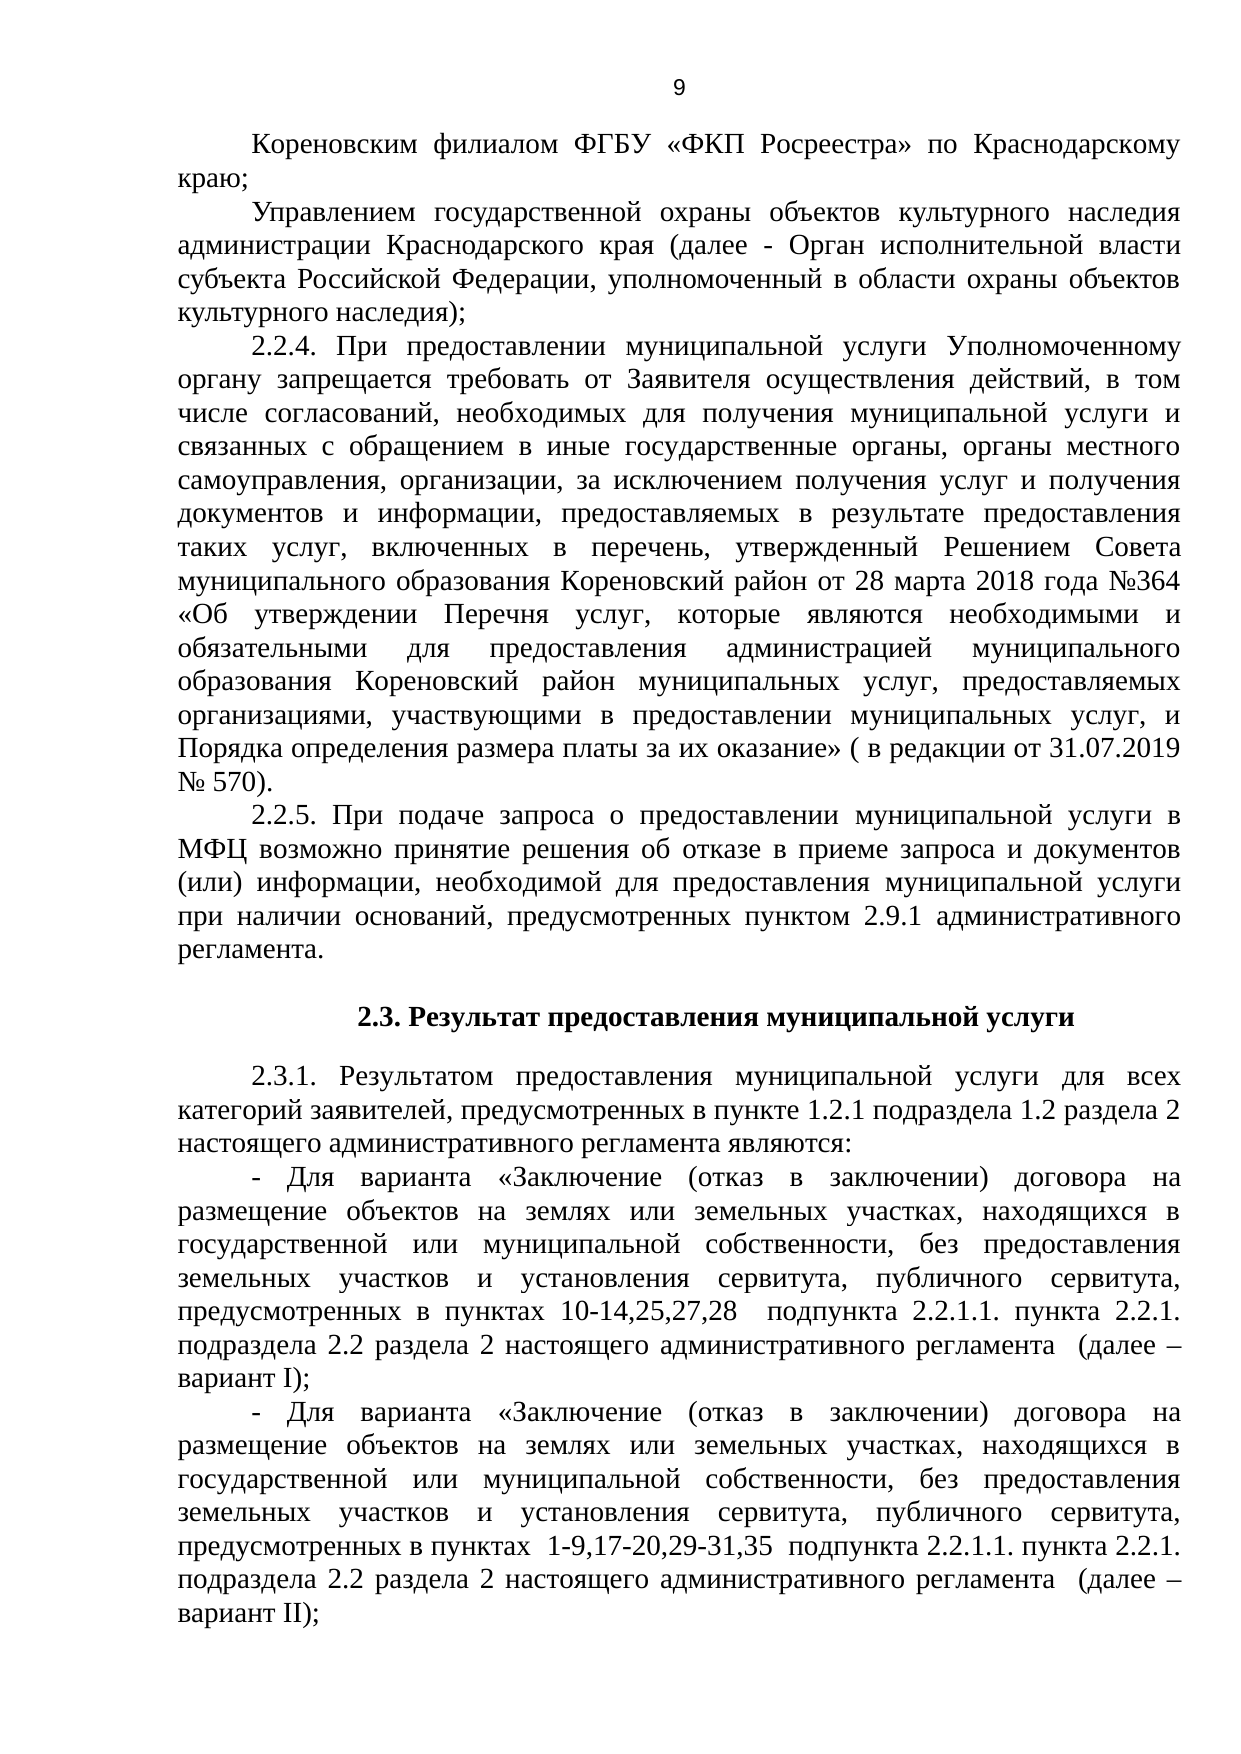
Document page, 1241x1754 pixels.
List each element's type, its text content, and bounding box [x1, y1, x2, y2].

list - Для варианта «Заключение (отказ в заключении) договора на размещение объектов на землях или земельных участках, находящихся в государственной или муниципальной собственности, без предоставления земельных участков и установления сервитута, публичного сервитута, предусмотренных в пунктах 1-9,17-20,29-31,35 подпункта 2.2.1.1. пункта 2.2.1. подраздела 2.2 раздела 2 настоящего административного регламента (далее – вариант II); [177, 1394, 1181, 1428]
text 2.2.5. При подаче запроса о предоставлении муниципальной услуги в МФЦ возможно принятие решения об отказе в приеме запроса и документов (или) информации, необходимой для предоставления муниципальной услуги при наличии оснований, предусмотренных пунктом 2.9.1 административного регламента. [177, 797, 1181, 965]
text Кореновским филиалом ФГБУ «ФКП Росреестра» по Краснодарскому краю; [177, 127, 1181, 194]
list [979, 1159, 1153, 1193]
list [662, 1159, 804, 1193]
text 2.3. Результат предоставления муниципальной услуги [177, 999, 1181, 1032]
text 2.3.1. Результатом предоставления муниципальной услуги для всех категорий заявителей, предусмотренных в пункте 1.2.1 подраздела 1.2 раздела 2 настоящего административного регламента являются: [177, 1058, 1181, 1159]
text Управлением государственной охраны объектов культурного наследия администрации Краснодарского края (далее - Орган исполнительной власти субъекта Российской Федерации, уполномоченный в области охраны объектов культурного наследия); [177, 194, 1181, 328]
list - Для варианта «Заключение (отказ в заключении) договора на размещение объектов на землях или земельных участках, находящихся в государственной или муниципальной собственности, без предоставления земельных участков и установления сервитута, публичного сервитута, предусмотренных в пунктах 10-14,25,27,28 подпункта 2.2.1.1. пункта 2.2.1. подраздела 2.2 раздела 2 настоящего административного регламента (далее – вариант I); [177, 1327, 1181, 1394]
list - Для варианта «Заключение (отказ в заключении) договора на размещение объектов на землях или земельных участках, находящихся в государственной или муниципальной собственности, без предоставления земельных участков и установления сервитута, публичного сервитута, предусмотренных в пунктах 1-9,17-20,29-31,35 подпункта 2.2.1.1. пункта 2.2.1. подраздела 2.2 раздела 2 настоящего административного регламента (далее – вариант II); [177, 1562, 1181, 1629]
text 2.2.4. При предоставлении муниципальной услуги Уполномоченному органу запрещается требовать от Заявителя осуществления действий, в том числе согласований, необходимых для получения муниципальной услуги и связанных с обращением в иные государственные органы, органы местного самоуправления, организации, за исключением получения услуг и получения документов и информации, предоставляемых в результате предоставления таких услуг, включенных в перечень, утвержденный Решением Совета муниципального образования Кореновский район от 28 марта 2018 года №364 «Об утверждении Перечня услуг, которые являются необходимыми и обязательными для предоставления администрацией муниципального образования Кореновский район муниципальных услуг, предоставляемых организациями, участвующими в предоставлении муниципальных услуг, и Порядка определения размера платы за их оказание» ( в редакции от 31.07.2019 № 570). [177, 328, 1181, 797]
